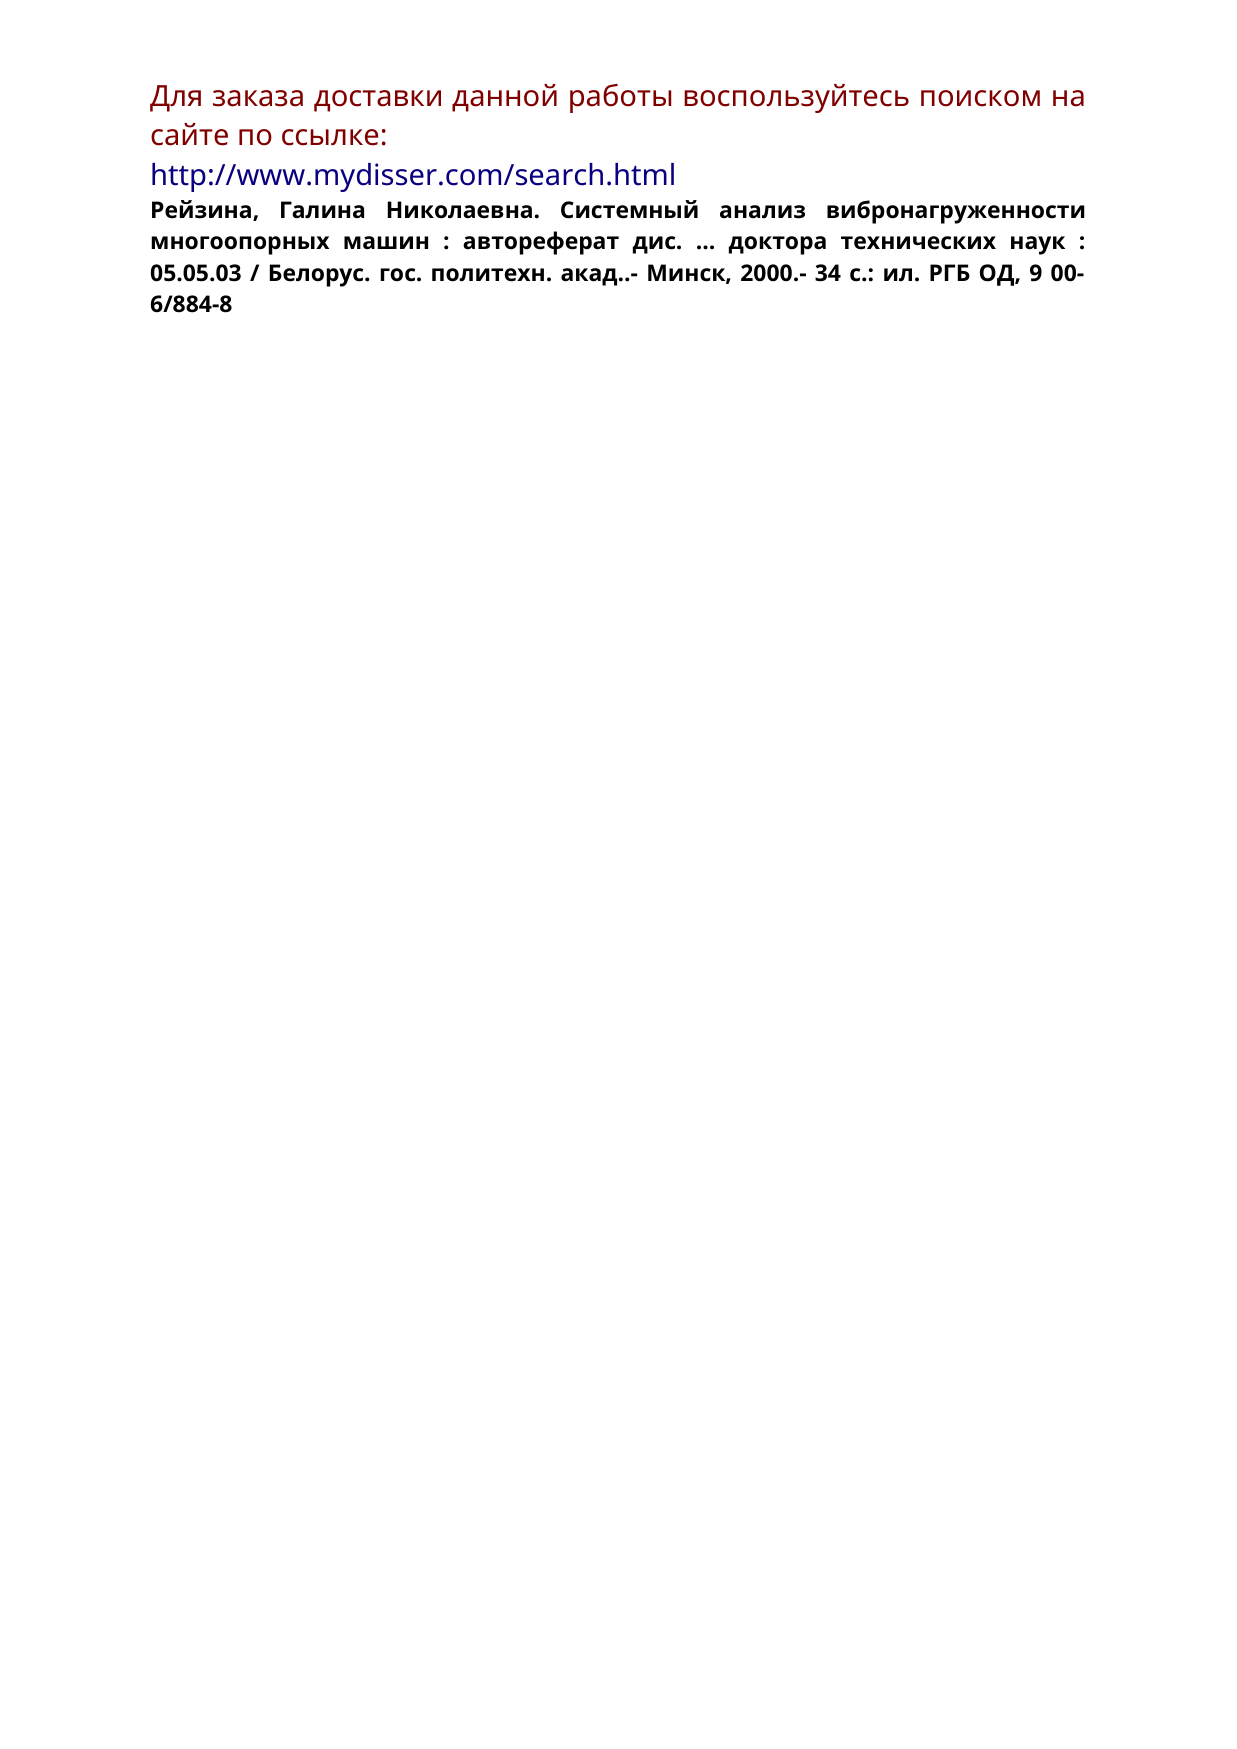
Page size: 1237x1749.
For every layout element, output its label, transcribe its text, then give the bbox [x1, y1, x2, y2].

text Рейзина, Галина Николаевна. Системный анализ вибронагруженности многоопорных машин : автореферат дис. ... доктора технических наук : 05.05.03 / Белорус. гос. политехн. акад..- Минск, 2000.- 34 с.: ил. РГБ ОД, 9 00-6/884-8 [150, 194, 1086, 319]
